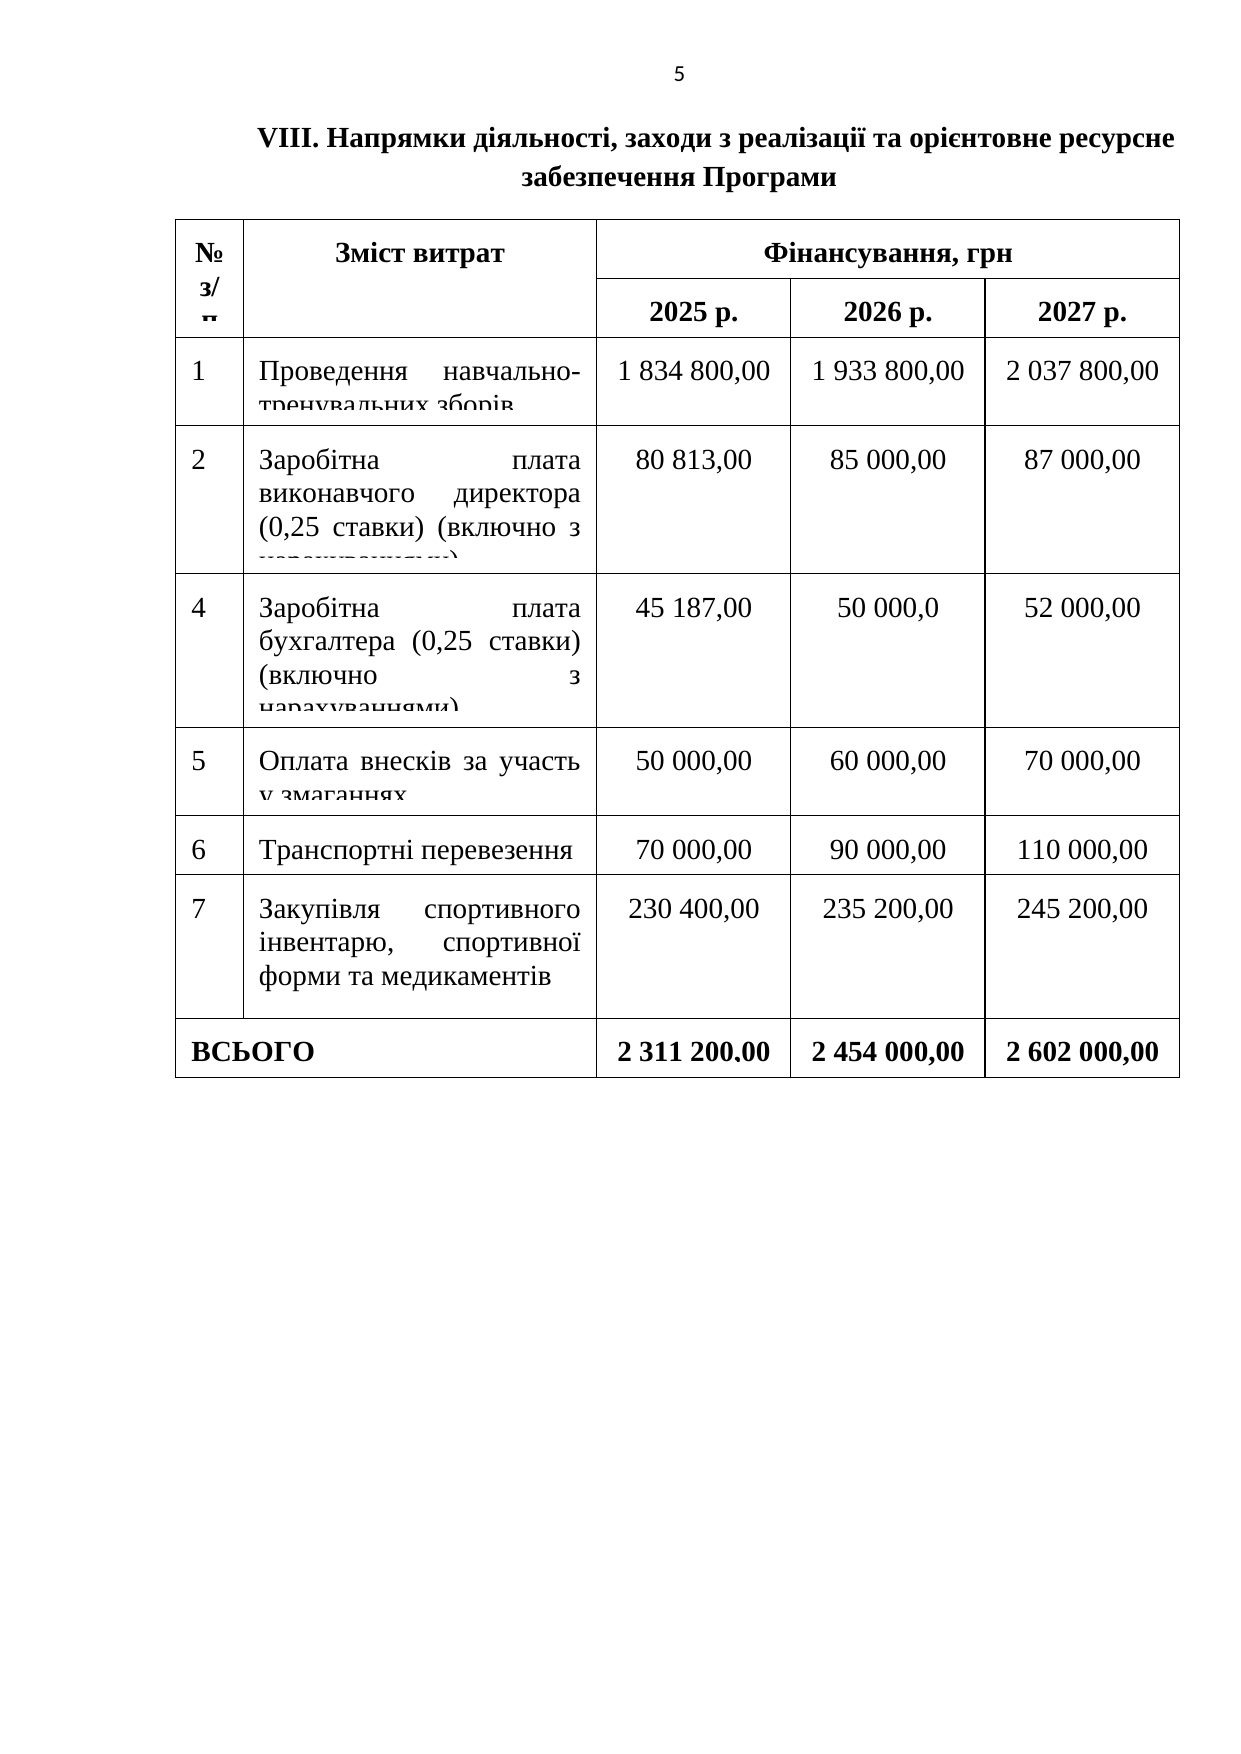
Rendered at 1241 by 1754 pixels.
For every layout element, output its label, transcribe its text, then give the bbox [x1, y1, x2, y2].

text VІІІ. Напрямки діяльності, заходи з реалізації та орієнтовне ресурсне забезпечення Програми [177, 121, 1181, 193]
table_cell 2026 р. [791, 279, 984, 337]
table_cell Заробітна плата виконавчого директора (0,25 ставки) (включно з нарахуваннями) [244, 426, 596, 573]
table_cell Транспортні перевезення [244, 816, 596, 874]
table_cell 2 602 000,00 [986, 1019, 1179, 1077]
table_header № з/п [176, 220, 243, 337]
table_cell 60 000,00 [791, 728, 984, 815]
table_cell Закупівля спортивного інвентарю, спортивної форми та медикаментів [244, 875, 596, 1018]
table_cell 4 [176, 574, 243, 727]
table_cell 70 000,00 [597, 816, 790, 874]
table_cell 1 933 800,00 [791, 338, 984, 425]
table_cell Оплата внесків за участь у змаганнях [244, 728, 596, 815]
table_cell Заробітна плата бухгалтера (0,25 ставки) (включно з нарахуваннями) [244, 574, 596, 727]
table_cell 235 200,00 [791, 875, 984, 1018]
table_cell 245 200,00 [986, 875, 1179, 1018]
table_cell 110 000,00 [986, 816, 1179, 874]
table_header Зміст витрат [244, 220, 596, 337]
table_cell 80 813,00 [597, 426, 790, 573]
table_cell ВСЬОГО [176, 1019, 596, 1077]
table_cell 52 000,00 [986, 574, 1179, 727]
table_cell 70 000,00 [986, 728, 1179, 815]
table_cell 7 [176, 875, 243, 1018]
table_cell 1 834 800,00 [597, 338, 790, 425]
table_cell 45 187,00 [597, 574, 790, 727]
table_cell 6 [176, 816, 243, 874]
table_cell 2025 р. [597, 279, 790, 337]
table_cell 85 000,00 [791, 426, 984, 573]
table_cell 5 [176, 728, 243, 815]
table_cell 2 037 800,00 [986, 338, 1179, 425]
table_cell 90 000,00 [791, 816, 984, 874]
table_cell 230 400,00 [597, 875, 790, 1018]
table_cell 2 [176, 426, 243, 573]
table_cell 50 000,00 [597, 728, 790, 815]
table_cell 2 311 200,00 6 000,00 [597, 1019, 790, 1077]
table_cell 50 000,0 [791, 574, 984, 727]
table_cell 87 000,00 [986, 426, 1179, 573]
table_header Фінансування, грн [597, 220, 1179, 278]
table_cell Проведення навчально-тренувальних зборів [244, 338, 596, 425]
table_cell 2027 р. [986, 279, 1179, 337]
table_cell 2 454 000,00 [791, 1019, 984, 1077]
table_cell 1 [176, 338, 243, 425]
